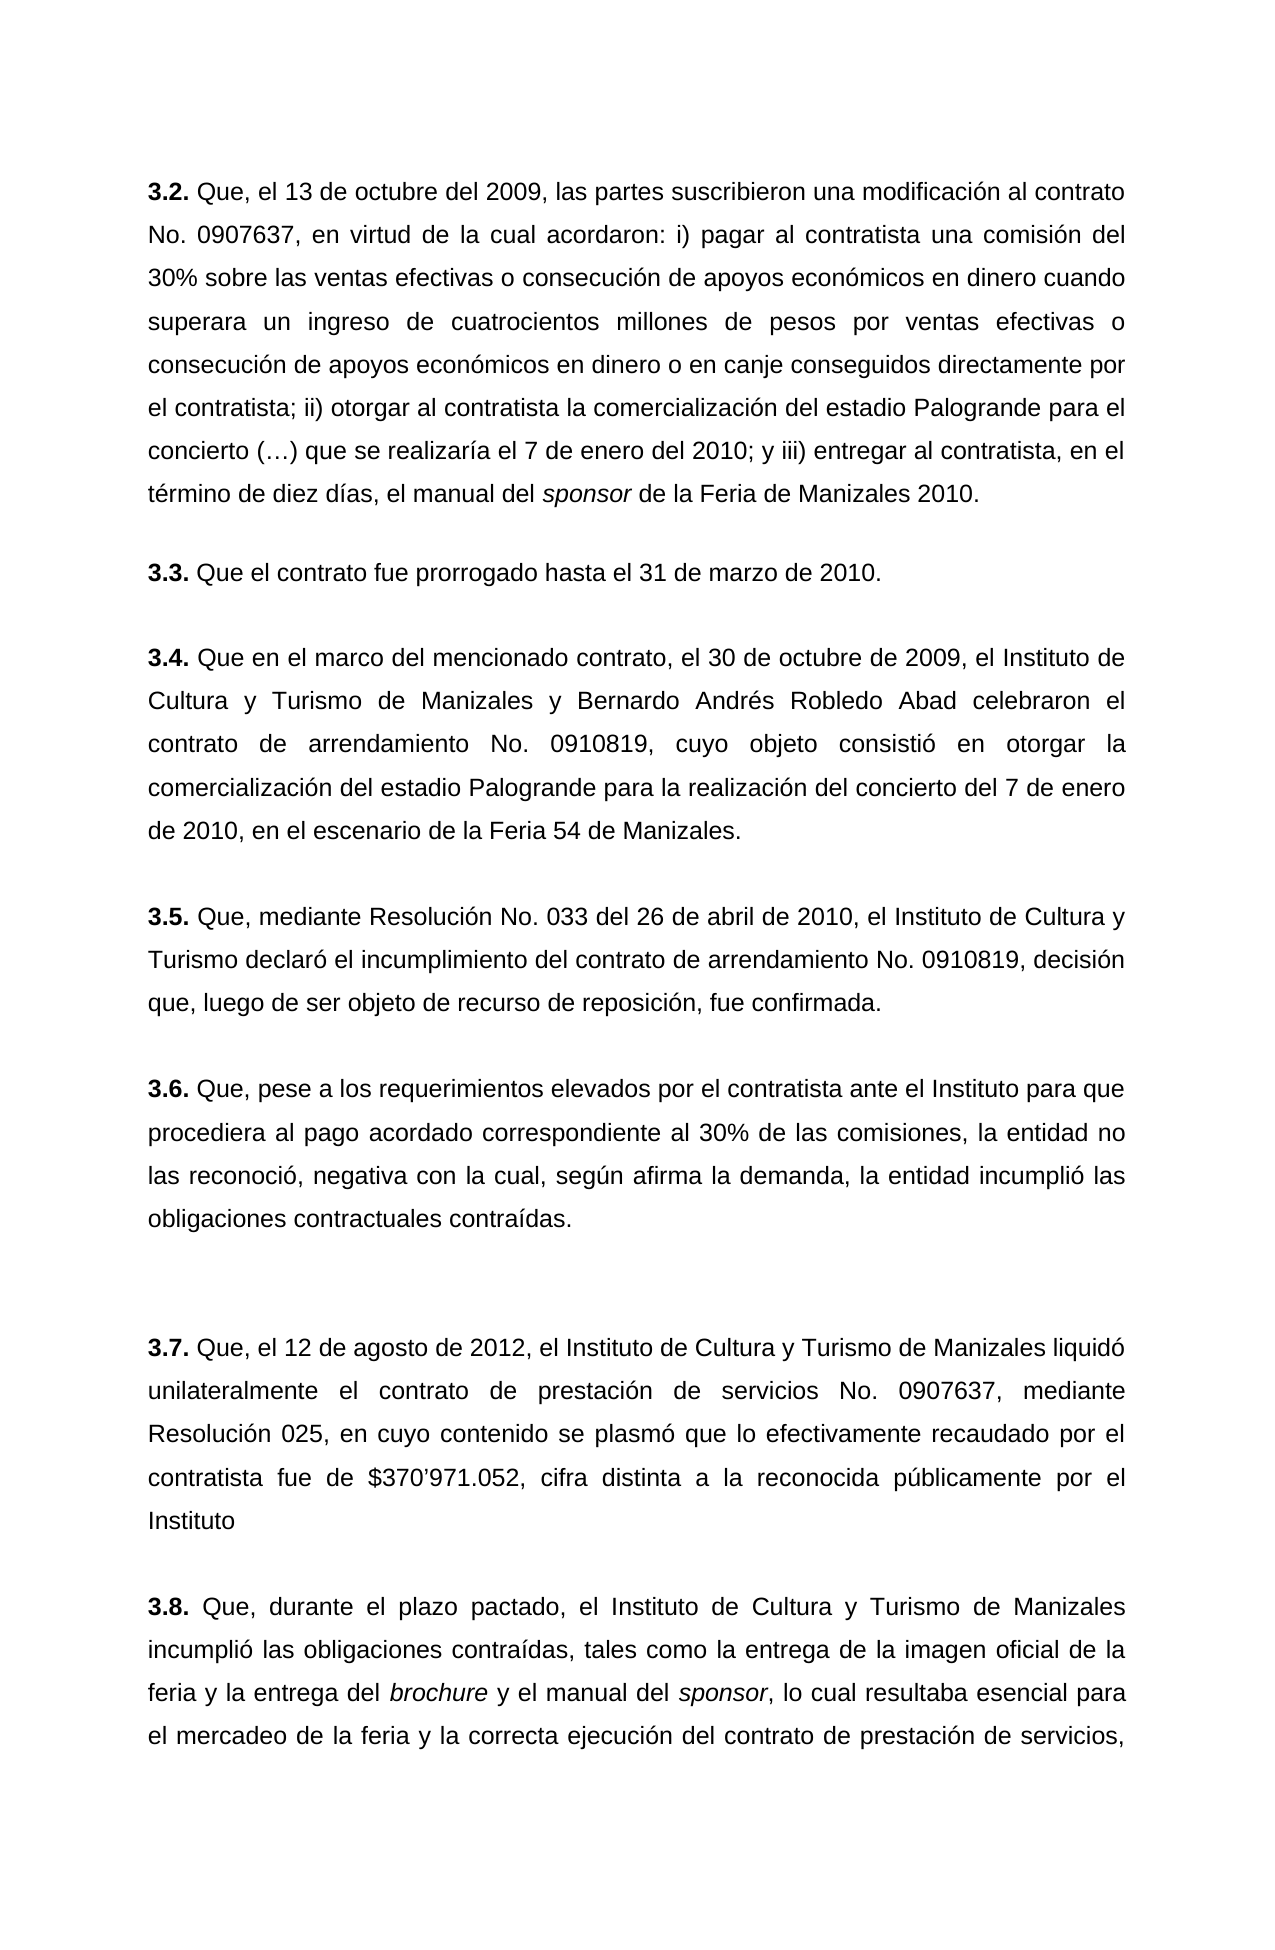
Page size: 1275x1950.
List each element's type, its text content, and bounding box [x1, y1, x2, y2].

text 3.4. Que en el marco del mencionado contrato, el 30 de octubre de 2009, el Instituto de Cultura y Turismo de Manizales y Bernardo Andrés Robledo Abad celebraron el contrato de arrendamiento No. 0910819, cuyo objeto consistió en otorgar la comercialización del estadio Palogrande para la realización del concierto del 7 de enero de 2010, en el escenario de la Feria 54 de Manizales. [148, 643, 1127, 844]
text 3.3. Que el contrato fue prorrogado hasta el 31 de marzo de 2010. [148, 558, 1127, 587]
text 3.6. Que, pese a los requerimientos elevados por el contratista ante el Instituto para que procediera al pago acordado correspondiente al 30% de las comisiones, la entidad no las reconoció, negativa con la cual, según afirma la demanda, la entidad incumplió las obligaciones contractuales contraídas. [148, 1074, 1127, 1233]
text 3.7. Que, el 12 de agosto de 2012, el Instituto de Cultura y Turismo de Manizales liquidó unilateralmente el contrato de prestación de servicios No. 0907637, mediante Resolución 025, en cuyo contenido se plasmó que lo efectivamente recaudado por el contratista fue de $370’971.052, cifra distinta a la reconocida públicamente por el Instituto [148, 1333, 1127, 1534]
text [148, 1592, 1127, 1750]
text 3.2. Que, el 13 de octubre del 2009, las partes suscribieron una modificación al contrato No. 0907637, en virtud de la cual acordaron: i) pagar al contratista una comisión del 30% sobre las ventas efectivas o consecución de apoyos económicos en dinero cuando superara un ingreso de cuatrocientos millones de pesos por ventas efectivas o consecución de apoyos económicos en dinero o en canje conseguidos directamente por el contratista; ii) otorgar al contratista la comercialización del estadio Palogrande para el concierto (…) que se realizaría el 7 de enero del 2010; y iii) entregar al contratista, en el término de diez días, el manual del sponsor de la Feria de Manizales 2010. [148, 177, 1127, 508]
text 3.5. Que, mediante Resolución No. 033 del 26 de abril de 2010, el Instituto de Cultura y Turismo declaró el incumplimiento del contrato de arrendamiento No. 0910819, decisión que, luego de ser objeto de recurso de reposición, fue confirmada. [148, 902, 1127, 1017]
